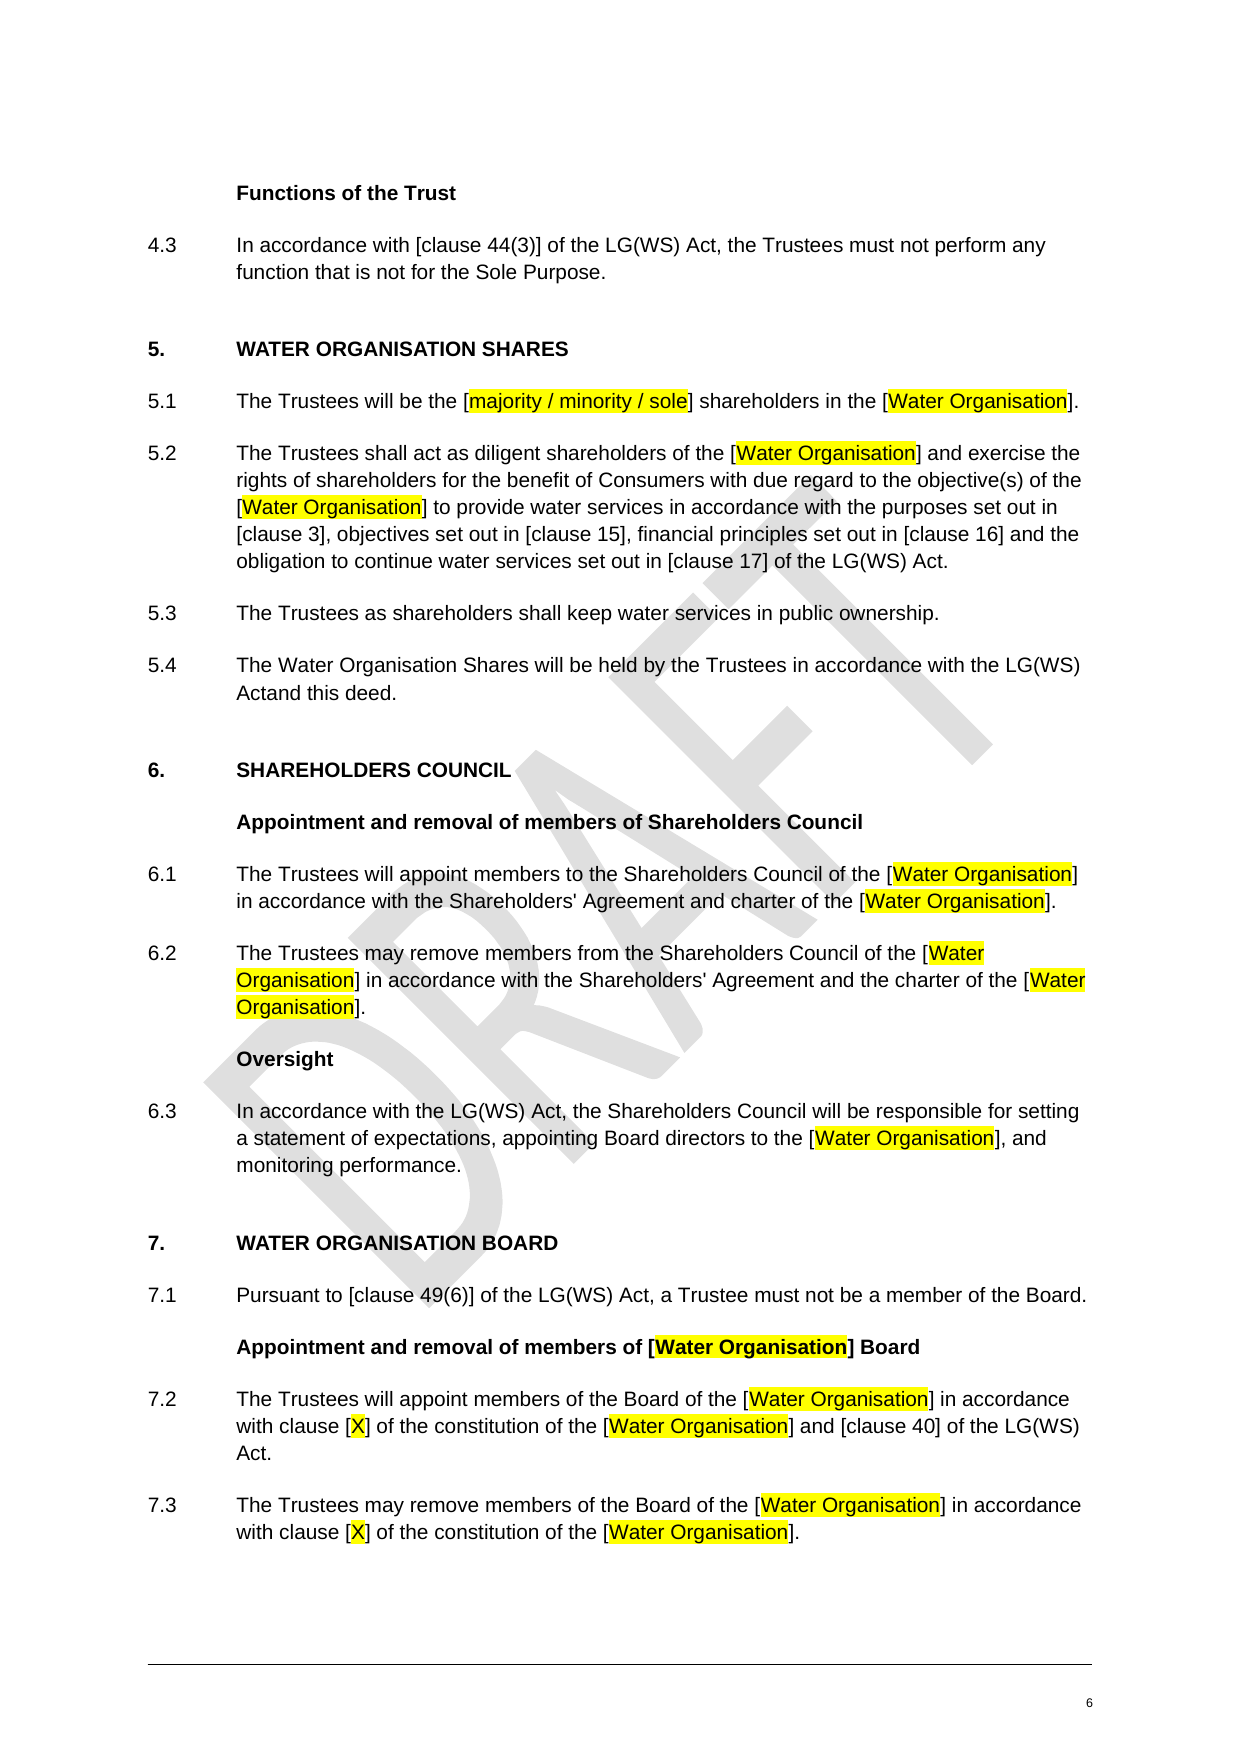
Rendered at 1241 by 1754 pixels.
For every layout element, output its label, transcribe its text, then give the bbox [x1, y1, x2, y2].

subtitle Functions of the Trust [236, 177, 1092, 204]
subtitle Pursuant to [clause 49(6)] of the LG(WS) Act, a Trustee must not be a member of the Board. [148, 1279, 1092, 1306]
subtitle Appointment and removal of members of [Water Organisation] Board [236, 1331, 1092, 1358]
subtitle The Water Organisation Shares will be held by the Trustees in accordance with the LG(WS) Actand this deed. [148, 650, 1092, 704]
subtitle SHAREHOLDERS COUNCIL [148, 754, 1092, 781]
subtitle In accordance with the LG(WS) Act, the Shareholders Council will be responsible for setting a statement of expectations, appointing Board directors to the [Water Organisation], and monitoring performance. [148, 1096, 1092, 1177]
subtitle Water Organisation Board [148, 1227, 1092, 1254]
subtitle The Trustees as shareholders shall keep water services in public ownership. [148, 598, 1092, 625]
subtitle WATER ORGANISATION SHARES [148, 333, 1092, 361]
subtitle The Trustees may remove members of the Board of the [Water Organisation] in accordance with clause [X] of the constitution of the [Water Organisation]. [148, 1490, 1092, 1544]
subtitle The Trustees may remove members from the Shareholders Council of the [Water Organisation] in accordance with the Shareholders' Agreement and the charter of the [Water Organisation]. [148, 938, 1092, 1019]
subtitle The Trustees will appoint members to the Shareholders Council of the [Water Organisation] in accordance with the Shareholders' Agreement and charter of the [Water Organisation]. [148, 858, 1092, 913]
subtitle Oversight [236, 1044, 1092, 1071]
subtitle In accordance with [clause 44(3)] of the LG(WS) Act, the Trustees must not perform any function that is not for the Sole Purpose. [148, 229, 1092, 283]
subtitle The Trustees will be the [majority / minority / sole] shareholders in the [Water Organisation]. [148, 386, 1092, 413]
subtitle Appointment and removal of members of Shareholders Council [236, 806, 1092, 833]
subtitle The Trustees will appoint members of the Board of the [Water Organisation] in accordance with clause [X] of the constitution of the [Water Organisation] and [clause 40] of the LG(WS) Act. [148, 1383, 1092, 1465]
subtitle The Trustees shall act as diligent shareholders of the [Water Organisation] and exercise the rights of shareholders for the benefit of Consumers with due regard to the objective(s) of the [Water Organisation] to provide water services in accordance with the purposes set out in [clause 3], objectives set out in [clause 15], financial principles set out in [clause 16] and the obligation to continue water services set out in [clause 17] of the LG(WS) Act. [148, 438, 1092, 573]
